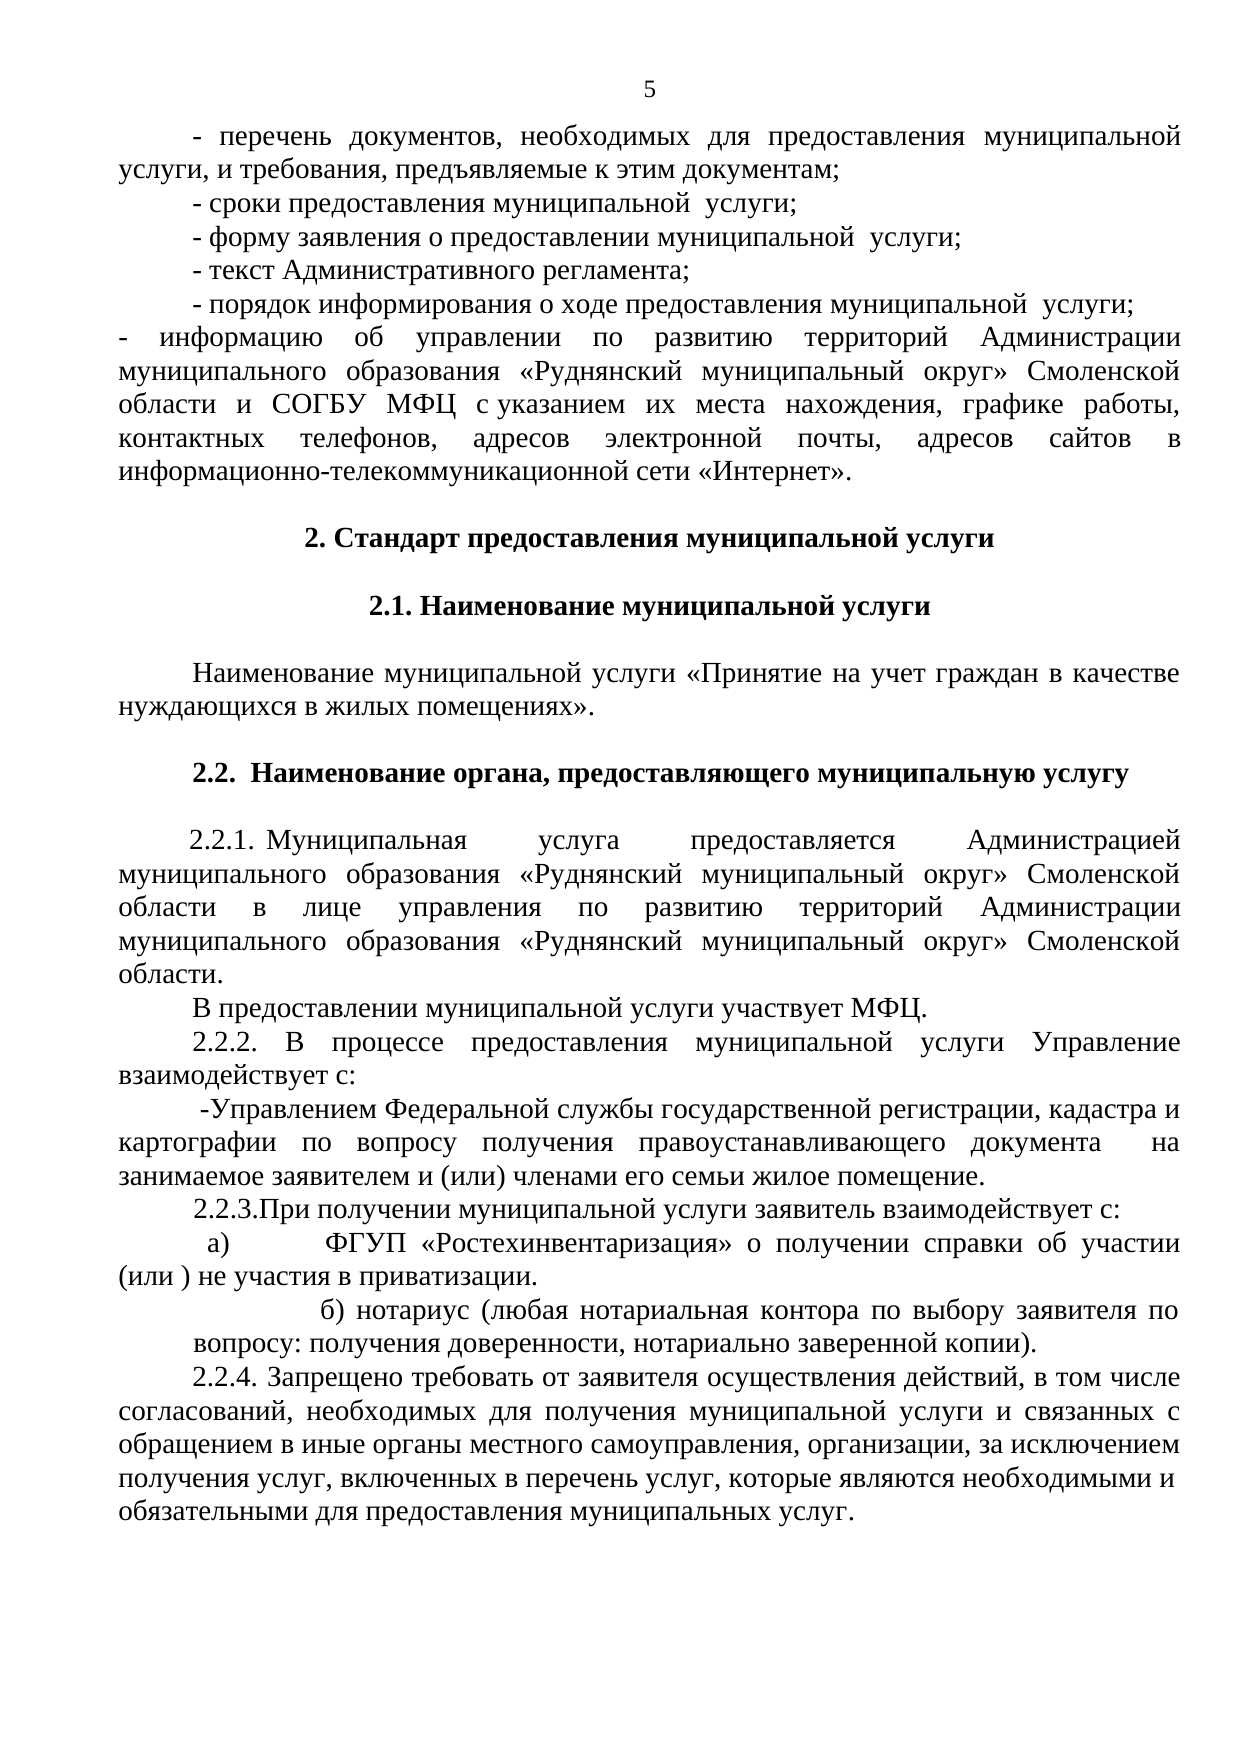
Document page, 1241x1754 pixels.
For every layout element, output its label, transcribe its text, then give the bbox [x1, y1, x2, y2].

text обязательными для предоставления муниципальных услуг. [118, 1493, 1181, 1527]
text 2.2.2. В процессе предоставления муниципальной услуги Управление взаимодействует с: [118, 1024, 1181, 1091]
text - сроки предоставления муниципальной услуги; [118, 185, 1181, 219]
text 2.2.3.При получении муниципальной услуги заявитель взаимодействует с: [118, 1191, 1181, 1225]
text Наименование муниципальной услуги «Принятие на учет граждан в качестве нуждающихся в жилых помещениях». [118, 655, 1181, 722]
text 2.2. Наименование органа, предоставляющего муниципальную услугу [118, 755, 1181, 789]
text 2. Стандарт предоставления муниципальной услуги [118, 521, 1181, 554]
text - текст Административного регламента; [118, 252, 1181, 286]
text -Управлением Федеральной службы государственной регистрации, кадастра и картографии по вопросу получения правоустанавливающего документа на занимаемое заявителем и (или) членами его семьи жилое помещение. [118, 1091, 1181, 1191]
text - перечень документов, необходимых для предоставления муниципальной услуги, и требования, предъявляемые к этим документам; [118, 118, 1181, 185]
list ФГУП «Ростехинвентаризация» о получении справки об участии (или ) не участия в приватизации. [118, 1225, 1181, 1292]
text 2.2.1. Муниципальная услуга предоставляется Администрацией муниципального образования «Руднянский муниципальный округ» Смоленской области в лице управления по развитию территорий Администрации муниципального образования «Руднянский муниципальный округ» Смоленской области. [118, 822, 1181, 990]
text - информацию об управлении по развитию территорий Администрации муниципального образования «Руднянский муниципальный округ» Смоленской области и СОГБУ МФЦ с указанием их места нахождения, графике работы, контактных телефонов, адресов электронной почты, адресов сайтов в информационно-телекоммуникационной сети «Интернет». [118, 319, 1181, 487]
text б) нотариус (любая нотариальная контора по выбору заявителя по вопросу: получения доверенности, нотариально заверенной копии). [193, 1292, 1181, 1359]
text - порядок информирования о ходе предоставления муниципальной услуги; [118, 286, 1181, 319]
text 2.2.4. Запрещено требовать от заявителя осуществления действий, в том числе согласований, необходимых для получения муниципальной услуги и связанных с обращением в иные органы местного самоуправления, организации, за исключением получения услуг, включенных в перечень услуг, которые являются необходимыми и [118, 1359, 1181, 1493]
text 2.1. Наименование муниципальной услуги [118, 588, 1181, 621]
text - форму заявления о предоставлении муниципальной услуги; [118, 219, 1181, 252]
text В предоставлении муниципальной услуги участвует МФЦ. [118, 990, 1181, 1024]
